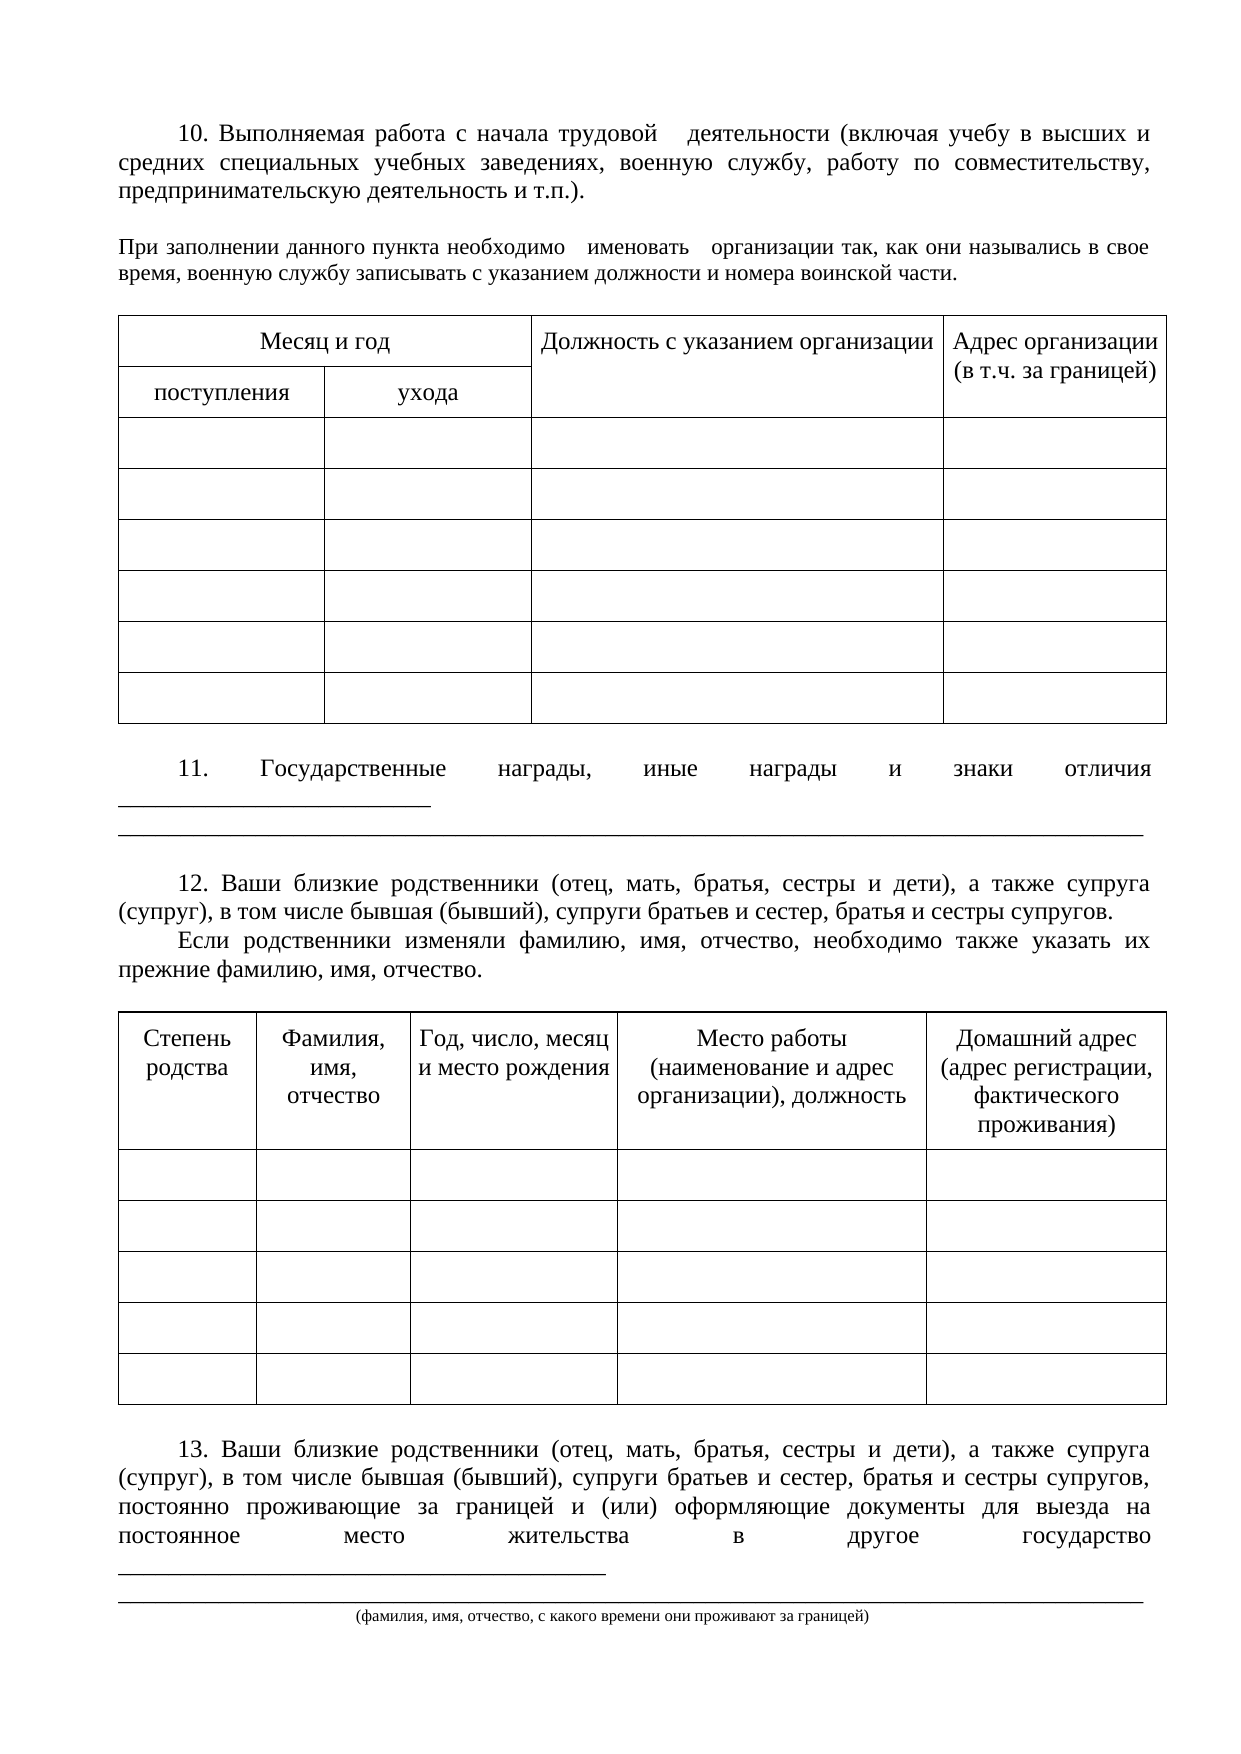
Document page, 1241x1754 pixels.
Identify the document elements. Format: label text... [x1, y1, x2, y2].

table_header Степень родства [119, 1013, 256, 1149]
table_cell [325, 673, 531, 723]
table_cell [618, 1303, 926, 1353]
table_cell [119, 520, 324, 570]
table_cell [411, 1252, 617, 1302]
table_cell [325, 571, 531, 621]
table_cell [927, 1150, 1166, 1200]
table_cell [119, 1150, 256, 1200]
text (фамилия, имя, отчество, с какого времени они проживают за границей) [118, 1606, 1152, 1625]
table_cell [532, 673, 943, 723]
table_cell [532, 571, 943, 621]
table_cell [325, 622, 531, 672]
table_cell ухода [325, 367, 531, 417]
text Если родственники изменяли фамилию, имя, отчество, необходимо также указать их прежние фамилию, имя, отчество. [118, 925, 1152, 983]
table_cell [257, 1354, 410, 1404]
table_cell [119, 571, 324, 621]
table_cell [618, 1150, 926, 1200]
table_header Фамилия, имя, отчество [257, 1013, 410, 1149]
table_cell [618, 1252, 926, 1302]
table_header Адрес организации (в т.ч. за границей) [944, 316, 1166, 417]
table_cell [325, 520, 531, 570]
text 12. Ваши близкие родственники (отец, мать, братья, сестры и дети), а также супруга (супруг), в том числе бывшая (бывший), супруги братьев и сестер, братья и сестры супругов. [118, 868, 1152, 925]
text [118, 1577, 1152, 1606]
table_cell [927, 1201, 1166, 1251]
table_cell [411, 1354, 617, 1404]
table_cell поступления [119, 367, 324, 417]
table_cell [927, 1303, 1166, 1353]
table_cell [411, 1150, 617, 1200]
table_cell [532, 622, 943, 672]
table_cell [944, 469, 1166, 519]
table_cell [119, 1303, 256, 1353]
table_cell [325, 418, 531, 468]
table_cell [119, 1252, 256, 1302]
table_cell [119, 1354, 256, 1404]
table_cell [927, 1354, 1166, 1404]
table_header Год, число, месяц и место рождения [411, 1013, 617, 1149]
table_cell [532, 418, 943, 468]
table_cell [532, 520, 943, 570]
table_header Месяц и год [119, 316, 531, 366]
table_cell [119, 1201, 256, 1251]
table_cell [411, 1303, 617, 1353]
text 11. Государственные награды, иные награды и знаки отличия _________________________ [118, 753, 1152, 810]
text При заполнении данного пункта необходимо именовать организации так, как они назывались в свое время, военную службу записывать с указанием должности и номера воинской части. [118, 233, 1152, 286]
table_cell [257, 1150, 410, 1200]
table_cell [411, 1201, 617, 1251]
table_cell [119, 418, 324, 468]
table_cell [944, 622, 1166, 672]
table_cell [532, 469, 943, 519]
table_cell [119, 622, 324, 672]
text __________________________________________________________________________________ [118, 810, 1152, 839]
table_cell [119, 469, 324, 519]
text 13. Ваши близкие родственники (отец, мать, братья, сестры и дети), а также супруга (супруг), в том числе бывшая (бывший), супруги братьев и сестер, братья и сестры супругов, постоянно проживающие за границей и (или) оформляющие документы для выезда на постоянное место жительства в другое государство _______________________________________ [118, 1434, 1152, 1577]
table_header Домашний адрес (адрес регистрации, фактического проживания) [927, 1013, 1166, 1149]
table_cell [618, 1201, 926, 1251]
table_cell [257, 1303, 410, 1353]
table_cell [944, 418, 1166, 468]
table_cell [944, 520, 1166, 570]
table_cell [257, 1201, 410, 1251]
table_cell [257, 1252, 410, 1302]
table_header Должность с указанием организации [532, 316, 943, 417]
table_cell [119, 673, 324, 723]
table_cell [618, 1354, 926, 1404]
table_cell [325, 469, 531, 519]
table_cell [944, 571, 1166, 621]
table_cell [927, 1252, 1166, 1302]
table_cell [944, 673, 1166, 723]
table_header Место работы (наименование и адрес организации), должность [618, 1013, 926, 1149]
text 10. Выполняемая работа с начала трудовой деятельности (включая учебу в высших и средних специальных учебных заведениях, военную службу, работу по совместительству, предпринимательскую деятельность и т.п.). [118, 118, 1152, 204]
